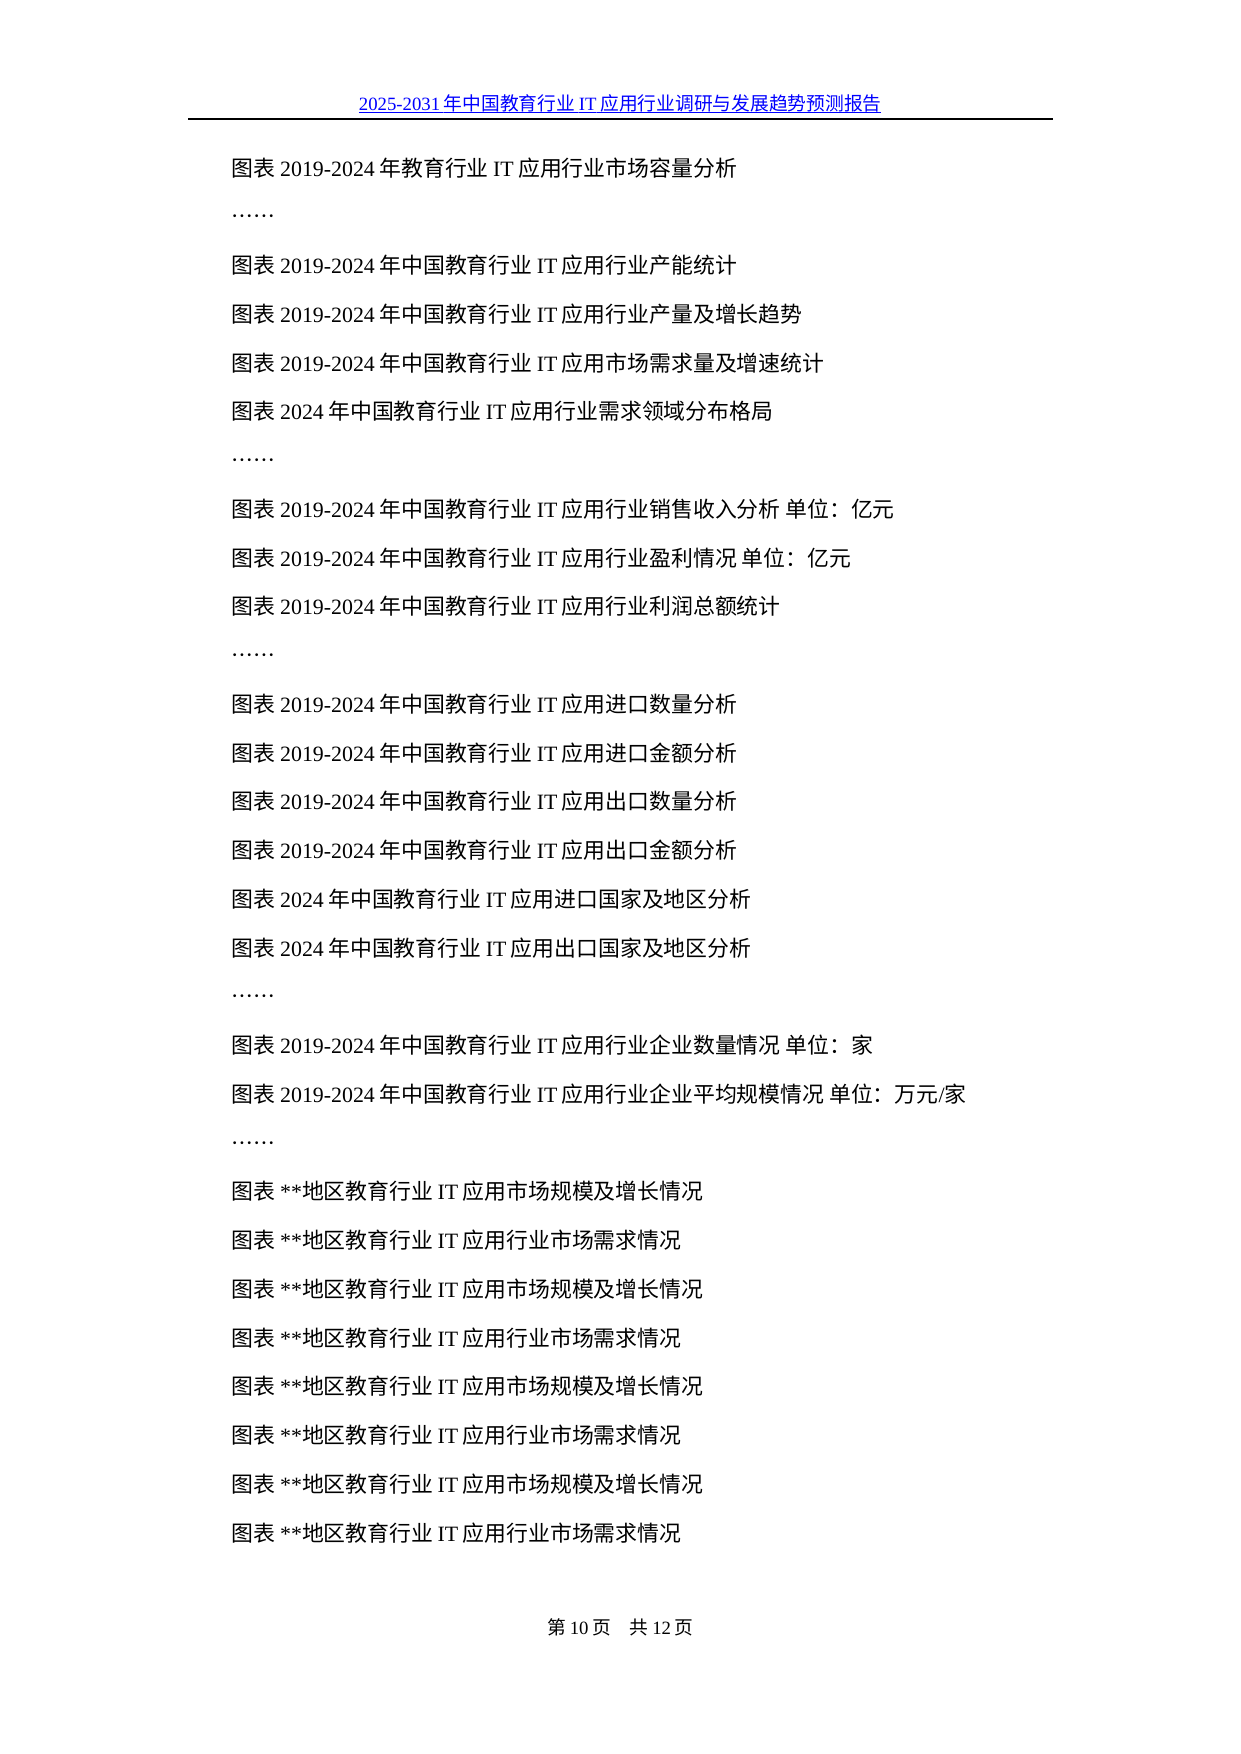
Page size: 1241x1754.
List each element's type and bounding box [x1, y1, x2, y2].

text [187, 150, 1053, 1548]
